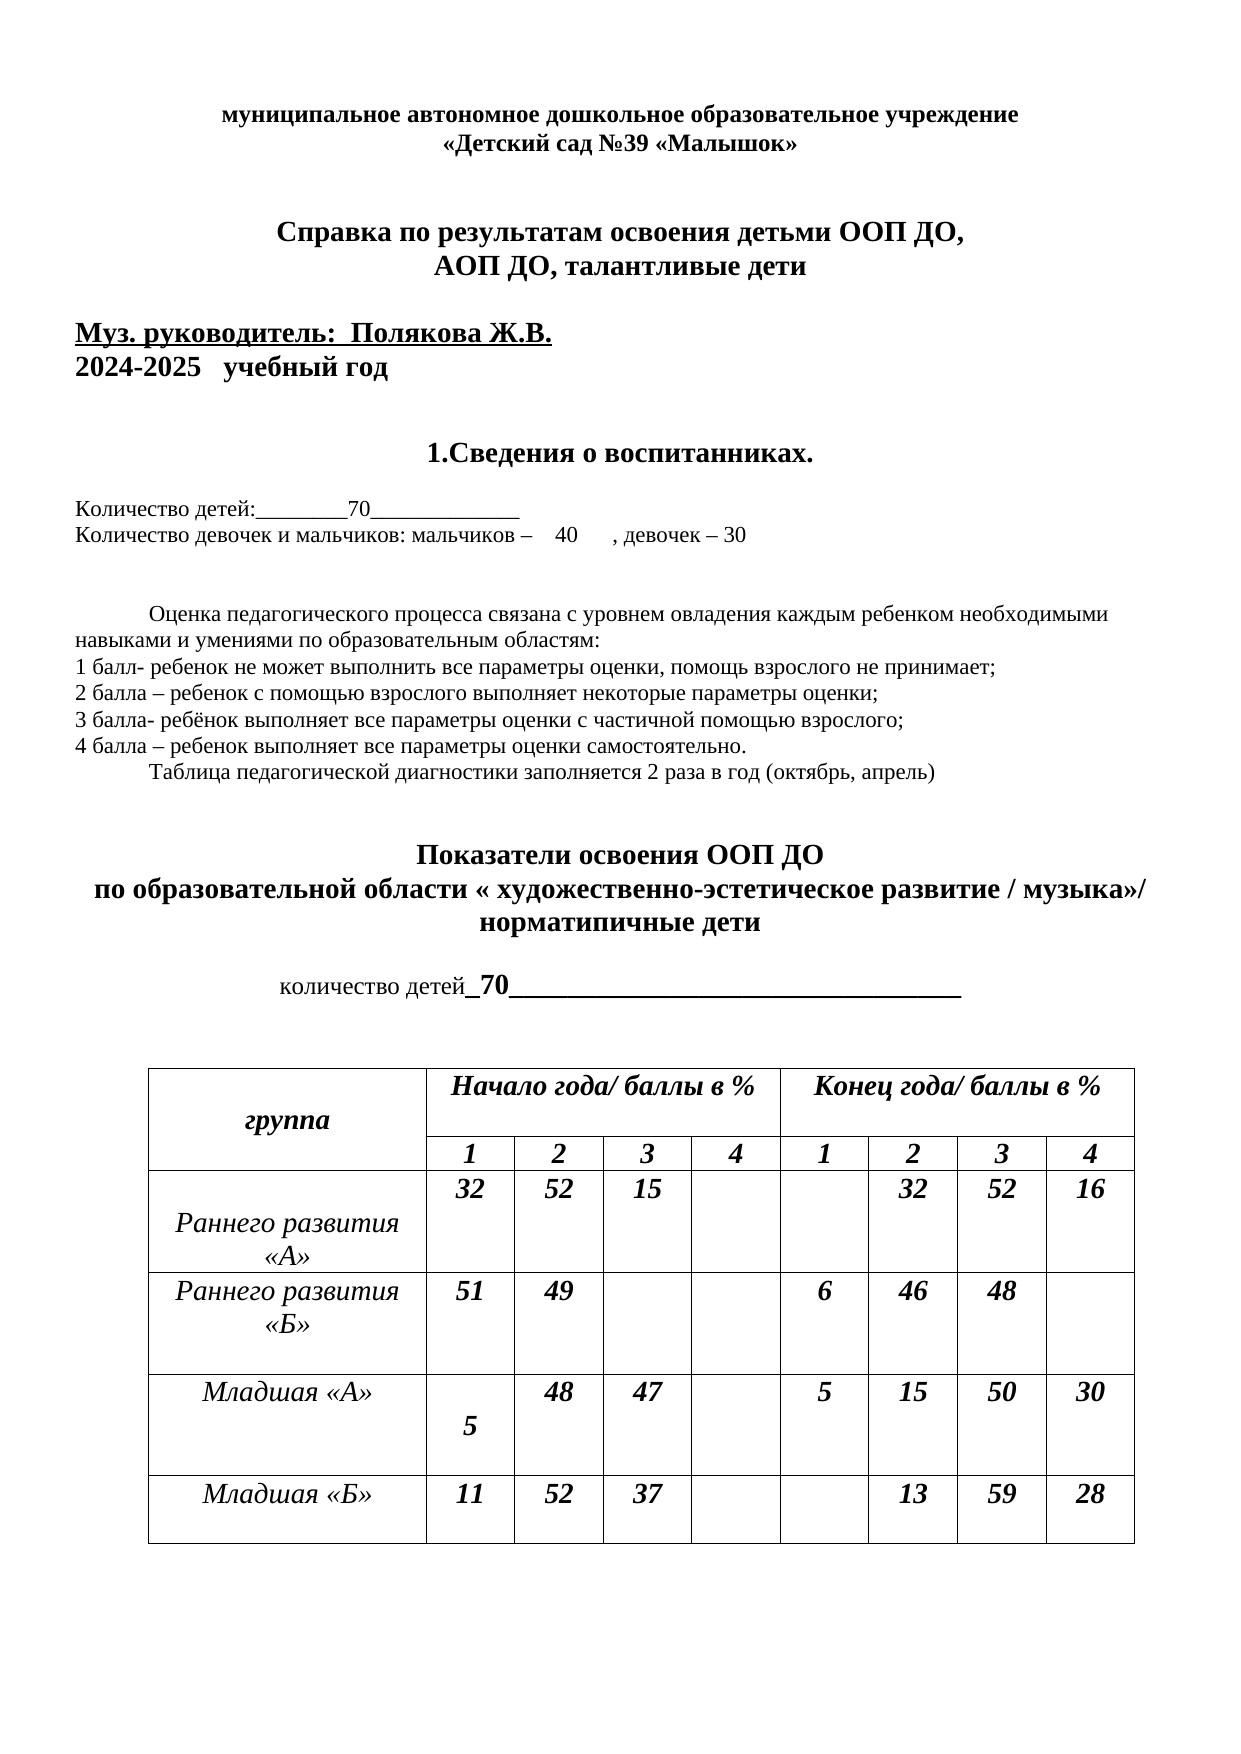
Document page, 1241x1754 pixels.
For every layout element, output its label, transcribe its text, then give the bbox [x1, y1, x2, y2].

table_cell Младшая «А» [149, 1375, 426, 1475]
table_cell 3 [604, 1137, 691, 1170]
table_cell 37 [604, 1476, 691, 1543]
table_cell [692, 1171, 780, 1272]
text Справка по результатам освоения детьми ООП ДО, [75, 214, 1165, 248]
table_cell 4 [692, 1137, 780, 1170]
table_cell 28 [1047, 1476, 1134, 1543]
table_cell 52 [515, 1476, 603, 1543]
text АОП ДО, талантливые дети [75, 248, 1165, 282]
table_cell 15 [869, 1375, 957, 1475]
text муниципальное автономное дошкольное образовательное учреждение [75, 99, 1165, 128]
table_cell [692, 1375, 780, 1475]
table_cell 11 [427, 1476, 514, 1543]
table_cell [781, 1476, 868, 1543]
table_header Начало года/ баллы в % [427, 1069, 780, 1136]
table_cell 52 [958, 1171, 1046, 1272]
table_cell [781, 1171, 868, 1272]
table_cell 32 [869, 1171, 957, 1272]
table_cell 6 [781, 1273, 868, 1373]
text 2 балла – ребенок с помощью взрослого выполняет некоторые параметры оценки; [75, 679, 1165, 706]
text по образовательной области « художественно-эстетическое развитие / музыка»/ норматипичные дети [75, 871, 1165, 938]
table_cell 48 [958, 1273, 1046, 1373]
text Таблица педагогической диагностики заполняется 2 раза в год (октябрь, апрель) [75, 758, 1165, 785]
table_cell [692, 1476, 780, 1543]
table_cell [1047, 1273, 1134, 1373]
table_cell 5 [781, 1375, 868, 1475]
table_cell 2 [515, 1137, 603, 1170]
text Муз. руководитель: Полякова Ж.В. [75, 315, 1165, 349]
table_cell Младшая «Б» [149, 1476, 426, 1543]
text 2024-2025 учебный год [75, 349, 1165, 382]
table_cell 50 [958, 1375, 1046, 1475]
table_cell 15 [604, 1171, 691, 1272]
table_cell 49 [515, 1273, 603, 1373]
table_header группа [149, 1069, 426, 1170]
table_cell Раннего развития «Б» [149, 1273, 426, 1373]
table_cell 4 [1047, 1137, 1134, 1170]
table_cell 59 [958, 1476, 1046, 1543]
text 1 балл- ребенок не может выполнить все параметры оценки, помощь взрослого не принимает; [75, 653, 1165, 679]
text Количество детей:________70_____________ [75, 495, 1165, 521]
table_cell 30 [1047, 1375, 1134, 1475]
table_cell Раннего развития «А» [149, 1171, 426, 1272]
text Оценка педагогического процесса связана с уровнем овладения каждым ребенком необходимыми навыками и умениями по образовательным областям: [75, 600, 1165, 653]
table_cell [692, 1273, 780, 1373]
text количество детей_70_______________________________ [75, 967, 1165, 1000]
table_cell [604, 1273, 691, 1373]
table_header Конец года/ баллы в % [781, 1069, 1134, 1136]
table_cell 48 [515, 1375, 603, 1475]
table_cell 2 [869, 1137, 957, 1170]
table_cell 1 [781, 1137, 868, 1170]
text 3 балла- ребёнок выполняет все параметры оценки с частичной помощью взрослого; [75, 706, 1165, 732]
table_cell 16 [1047, 1171, 1134, 1272]
table_cell 46 [869, 1273, 957, 1373]
table_cell 5 [427, 1375, 514, 1475]
text 1.Сведения о воспитанниках. [75, 435, 1165, 468]
text «Детский сад №39 «Малышок» [75, 128, 1165, 157]
table_cell 51 [427, 1273, 514, 1373]
table_cell 52 [515, 1171, 603, 1272]
table_cell 1 [427, 1137, 514, 1170]
table_cell 13 [869, 1476, 957, 1543]
table_cell 32 [427, 1171, 514, 1272]
table_cell 3 [958, 1137, 1046, 1170]
text Количество девочек и мальчиков: мальчиков – 40 , девочек – 30 [75, 521, 1165, 547]
text 4 балла – ребенок выполняет все параметры оценки самостоятельно. [75, 732, 1165, 758]
text Показатели освоения ООП ДО [75, 837, 1165, 871]
table_cell 47 [604, 1375, 691, 1475]
